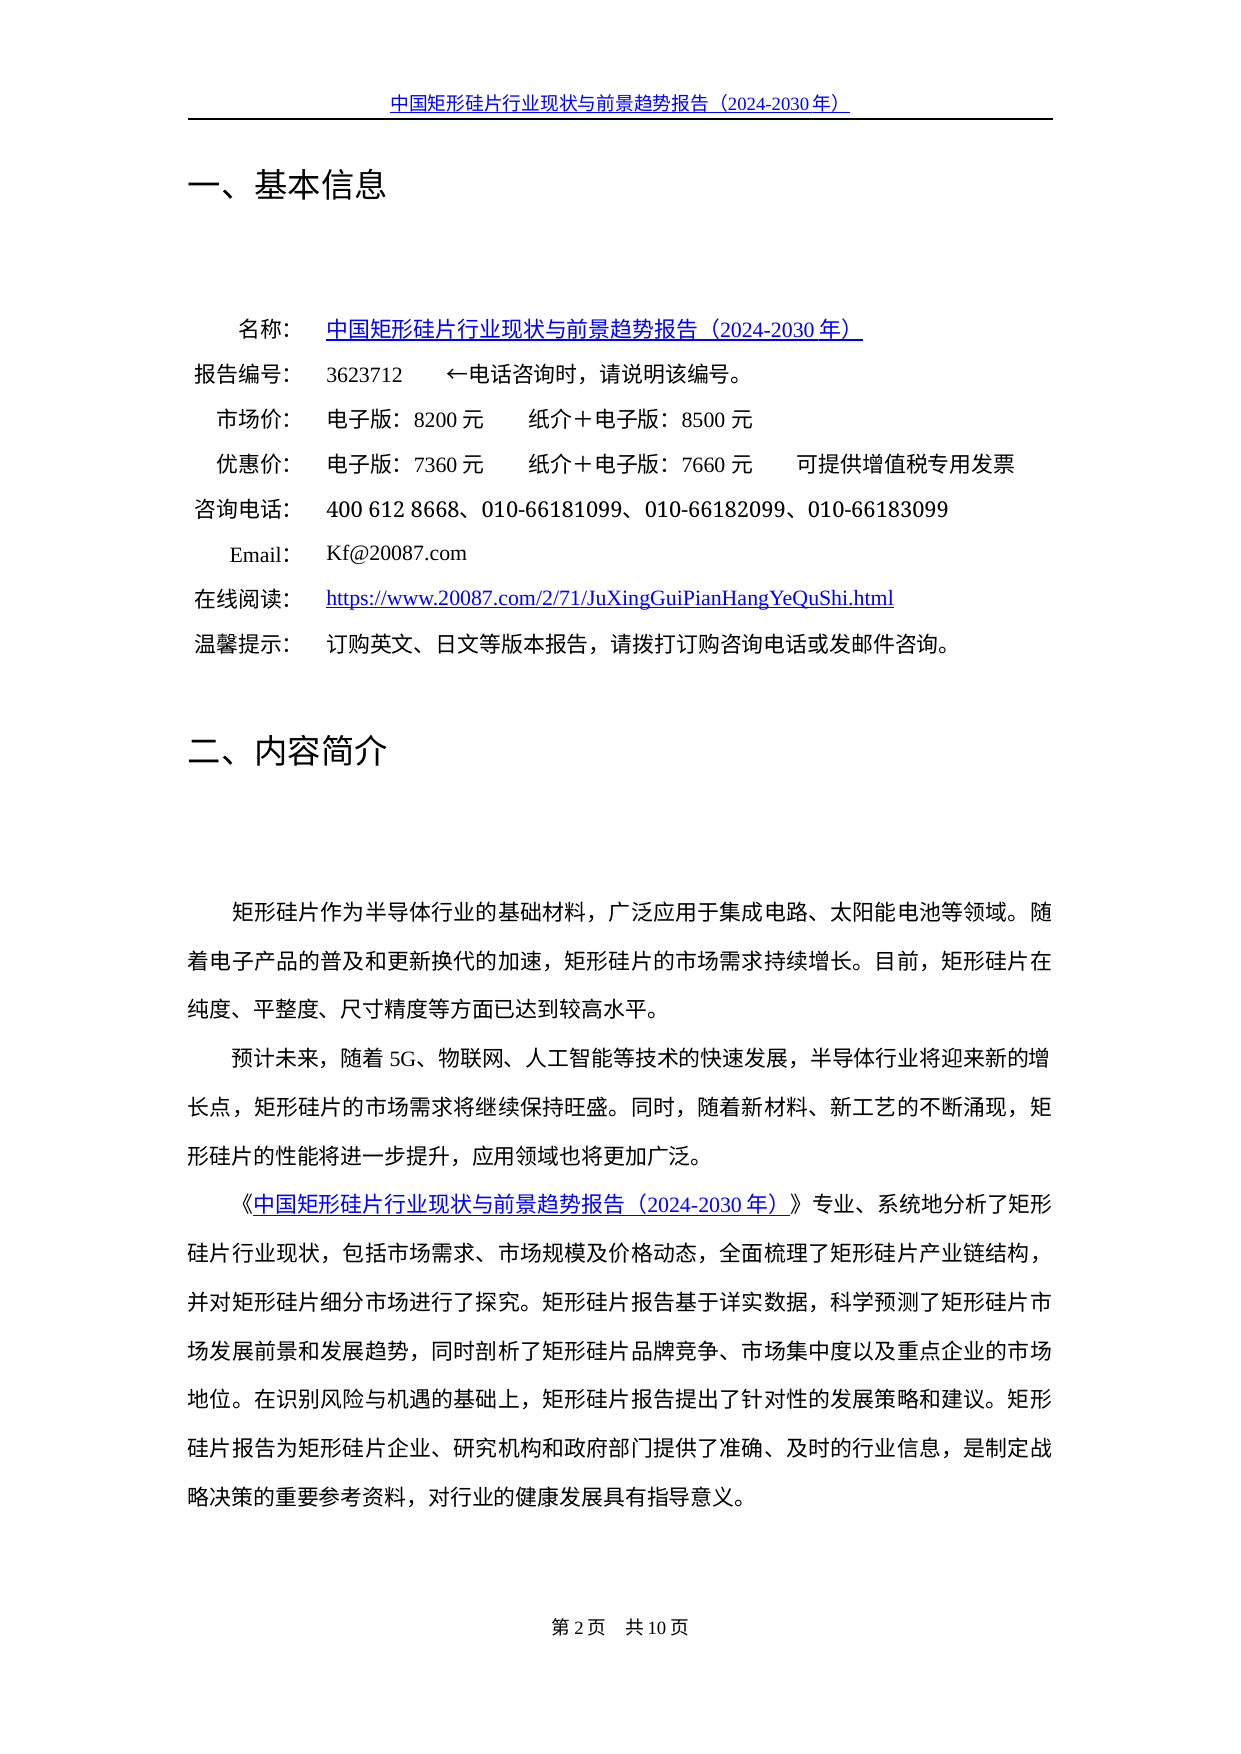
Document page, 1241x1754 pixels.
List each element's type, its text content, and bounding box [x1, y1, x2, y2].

table_cell [315, 582, 1073, 627]
table_cell Kf@20087.com [315, 537, 1073, 582]
table_header 名称： [167, 312, 315, 357]
table_cell 市场价： [167, 402, 315, 447]
table_cell 优惠价： [167, 447, 315, 492]
table_cell 电子版：8200 元 纸介＋电子版：8500 元 [315, 402, 1073, 447]
title 一、基本信息 [187, 150, 1053, 215]
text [187, 894, 1053, 1512]
table_cell 订购英文、日文等版本报告，请拨打订购咨询电话或发邮件咨询。 [315, 627, 1073, 672]
title 二、内容简介 [187, 717, 1053, 782]
table_cell 3623712 ←电话咨询时，请说明该编号。 [315, 357, 1073, 402]
table_cell 400 612 8668、010-66181099、010-66182099、010-66183099 [315, 492, 1073, 537]
table_cell Email： [167, 537, 315, 582]
table_header 中国矩形硅片行业现状与前景趋势报告（2024-2030年） [315, 312, 1073, 357]
table_cell 咨询电话： [167, 492, 315, 537]
table_cell 电子版：7360 元 纸介＋电子版：7660 元 可提供增值税专用发票 [315, 447, 1073, 492]
table_cell 在线阅读： [167, 582, 315, 627]
table_cell 报告编号： [167, 357, 315, 402]
table_cell 温馨提示： [167, 627, 315, 672]
